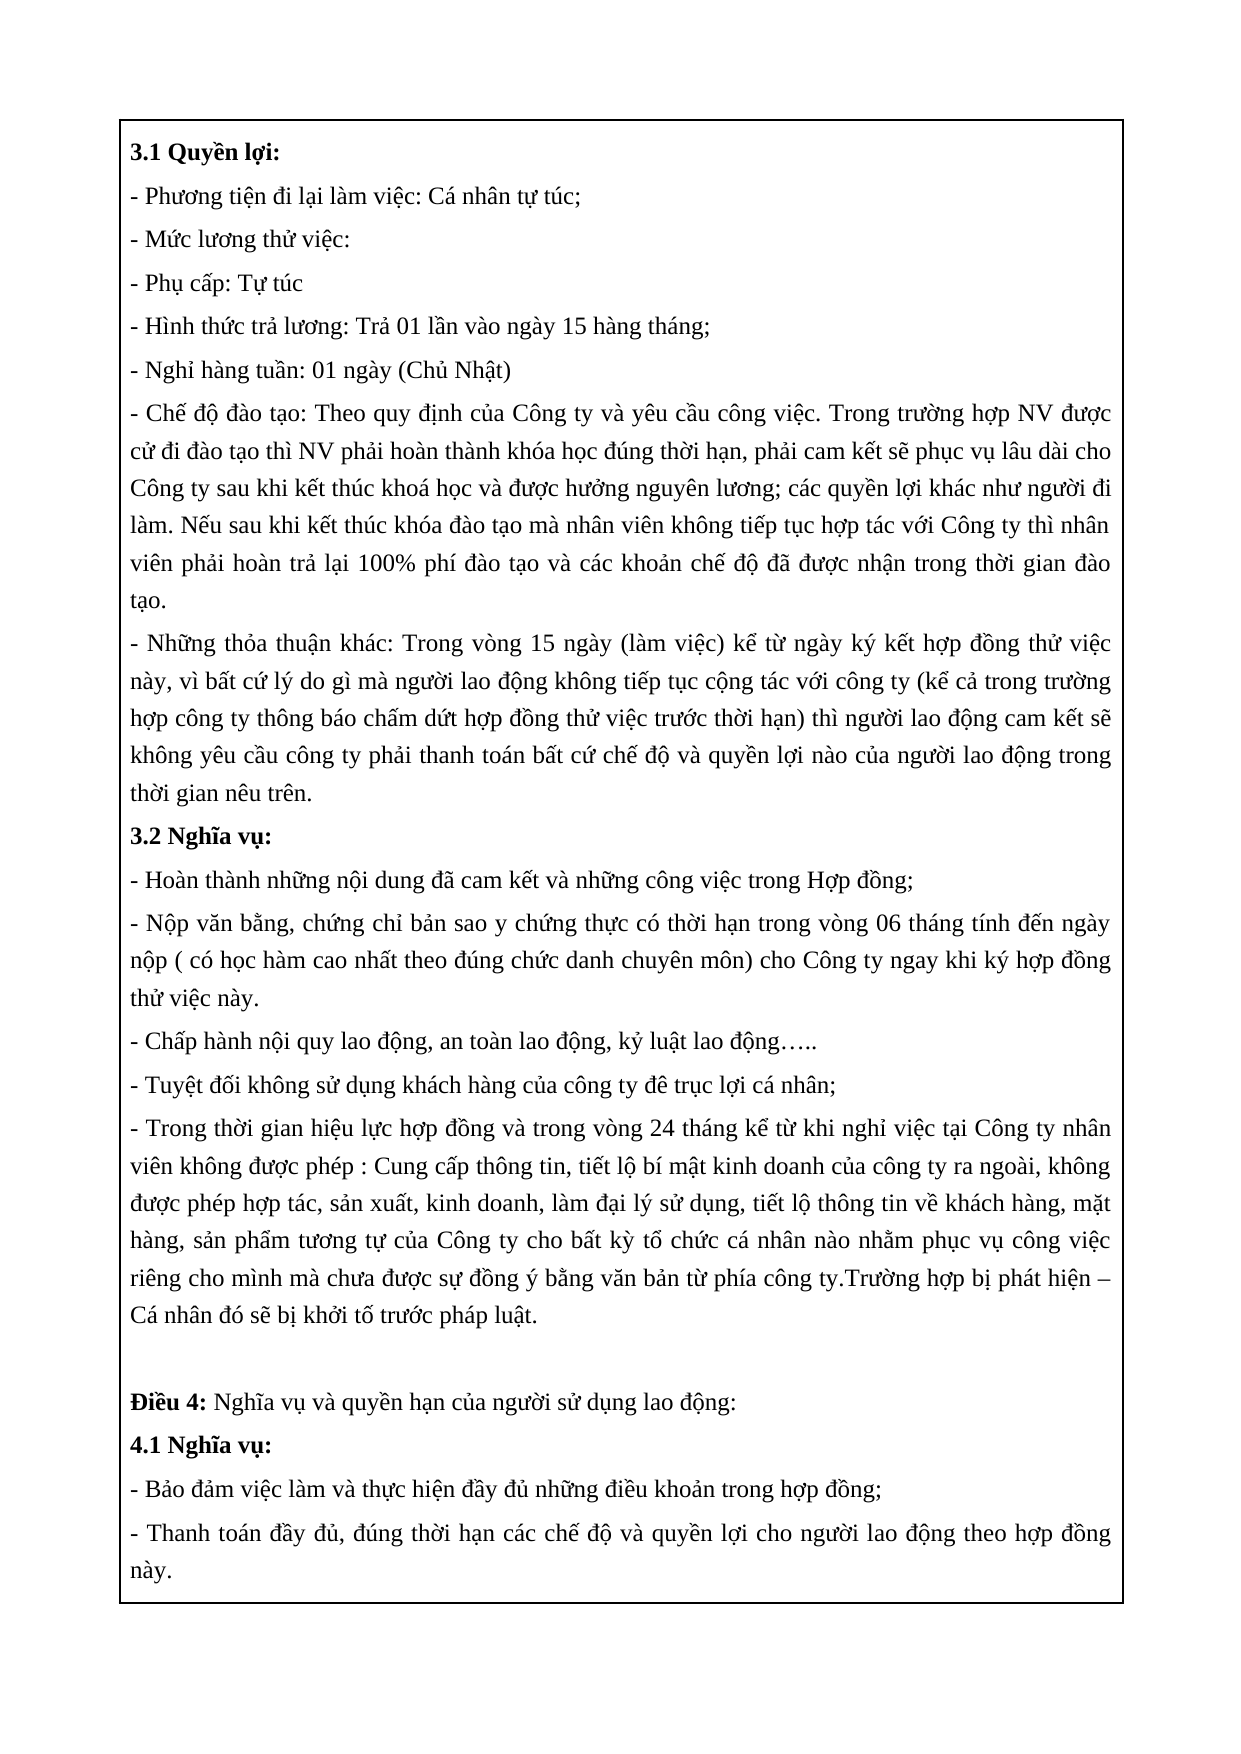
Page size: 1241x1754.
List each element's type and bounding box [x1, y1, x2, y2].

table_header [121, 121, 1122, 1602]
